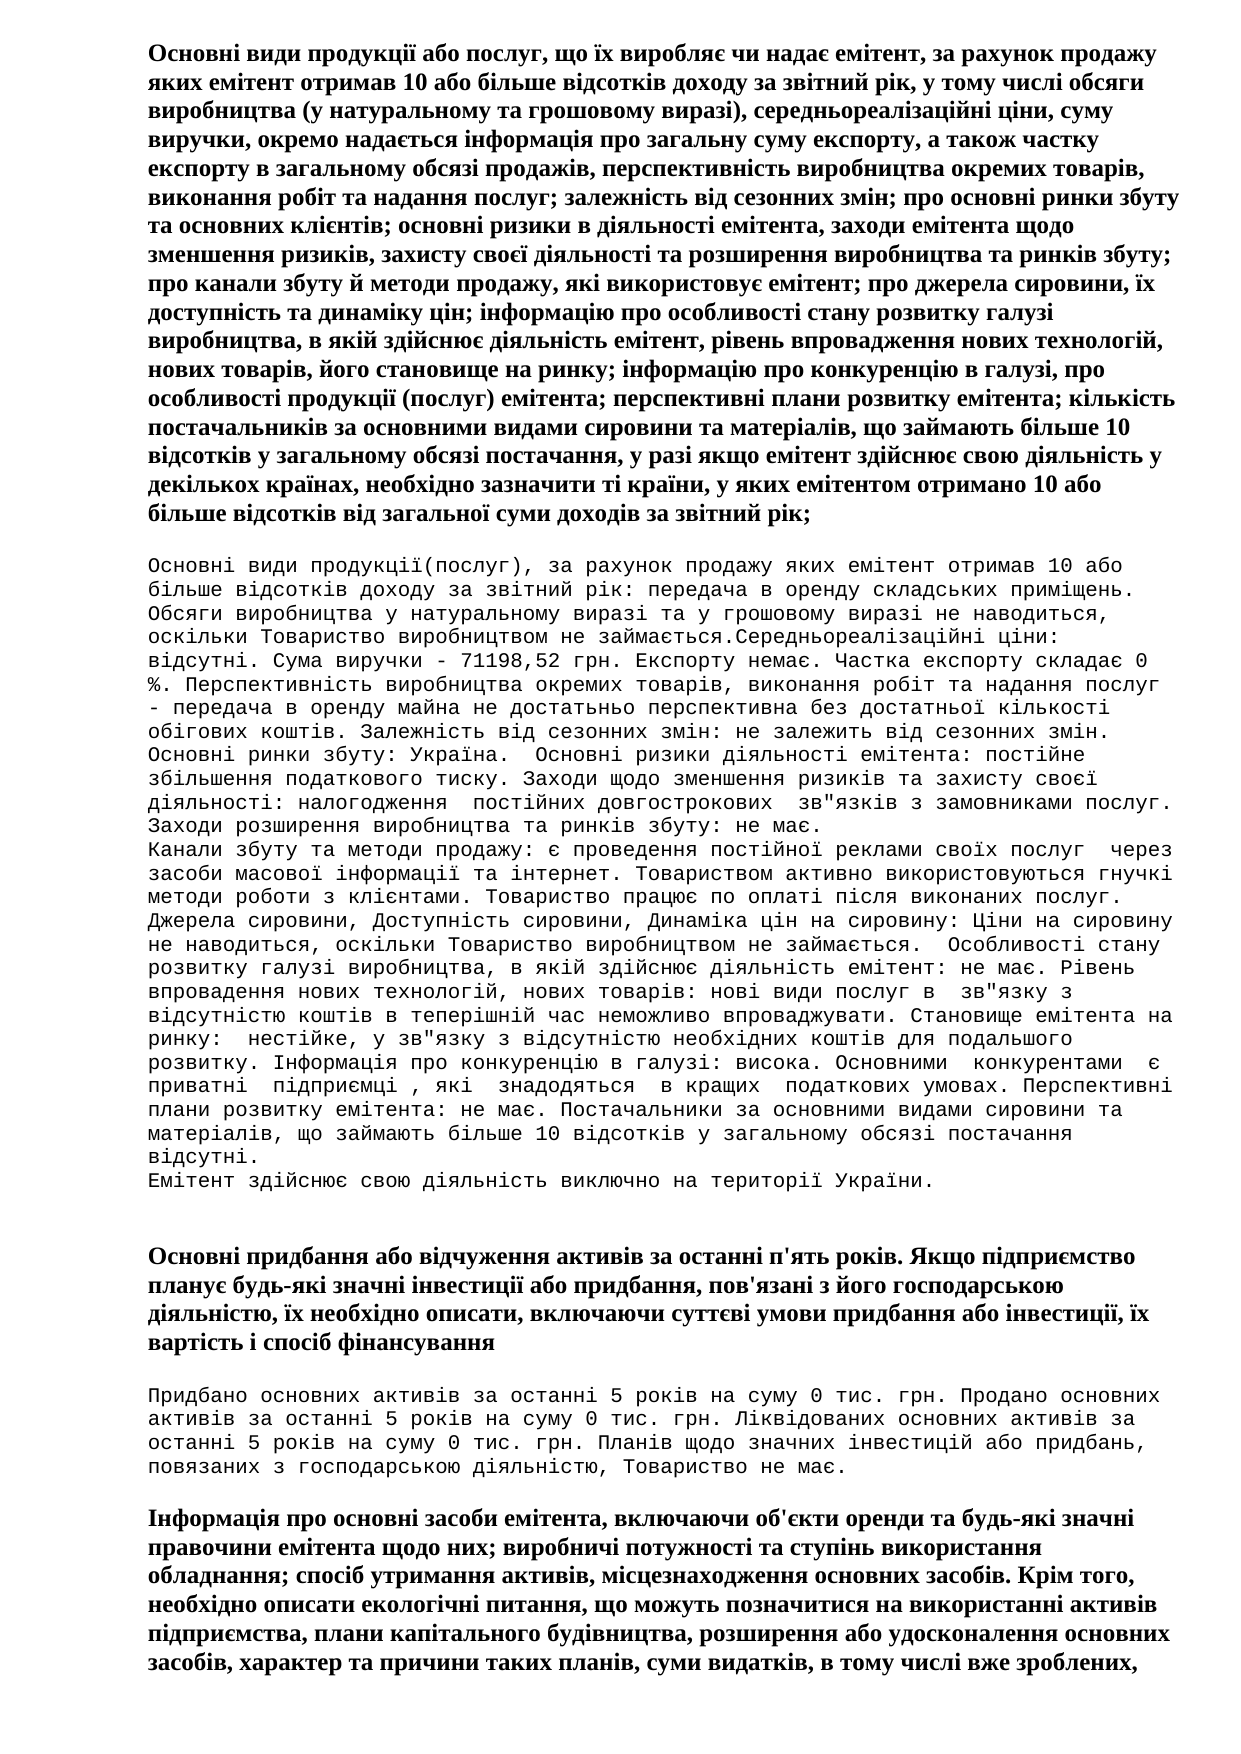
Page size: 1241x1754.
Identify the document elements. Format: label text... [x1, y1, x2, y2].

text Канали збуту та методи продажу: є проведення постійної реклами своїх послуг через засоби масової інформації та інтернет. Товариством активно використовуються гнучкi методи роботи з клiєнтами. Товариство працює по оплаті після виконаних послуг. Джерела сировини, Доступність сировини, Динаміка цін на сировину: Ціни на сировину не наводиться, оскільки Товариство виробництвом не займається. Особливості стану розвитку галузі виробництва, в якій здійснює діяльність емітент: не має. Рівень впровадення нових технологій, нових товарів: нові види послуг в зв"язку з відсутністю коштів в теперішній час неможливо впроваджувати. Становище емітента на ринку: нестійке, у зв"язку з відсутністю необхідних коштів для подальшого розвитку. Інформація про конкуренцію в галузі: висока. Основними конкурентами є приватні підприємці , які знадодяться в кращих податкових умовах. Перспективні плани розвитку емітента: не має. Постачальники за основними видами сировини та матеріалів, що займають більше 10 відсотків у загальному обсязі постачання відсутні. [148, 839, 1181, 1170]
text Основні придбання або відчуження активів за останні п'ять років. Якщо підприємство планує будь-які значні інвестиції або придбання, пов'язані з його господарською діяльністю, їх необхідно описати, включаючи суттєві умови придбання або інвестиції, їх вартість і спосіб фінансування [148, 1241, 1181, 1356]
text Придбано основних активiв за останнi 5 рокiв на суму 0 тис. грн. Продано основних активiв за останнi 5 рокiв на суму 0 тис. грн. Лiквiдованих основних активiв за останнi 5 рокiв на суму 0 тис. грн. Планiв щодо значних iнвестицiй або придбань, повязаних з господарською дiяльнiстю, Товариство не має. [148, 1385, 1181, 1479]
text Основні види продукції або послуг, що їх виробляє чи надає емітент, за рахунок продажу яких емітент отримав 10 або більше відсотків доходу за звітний рік, у тому числі обсяги виробництва (у натуральному та грошовому виразі), середньореалізаційні ціни, суму виручки, окремо надається інформація про загальну суму експорту, а також частку експорту в загальному обсязі продажів, перспективність виробництва окремих товарів, виконання робіт та надання послуг; залежність від сезонних змін; про основні ринки збуту та основних клієнтів; основні ризики в діяльності емітента, заходи емітента щодо зменшення ризиків, захисту своєї діяльності та розширення виробництва та ринків збуту; про канали збуту й методи продажу, які використовує емітент; про джерела сировини, їх доступність та динаміку цін; інформацію про особливості стану розвитку галузі виробництва, в якій здійснює діяльність емітент, рівень впровадження нових технологій, нових товарів, його становище на ринку; інформацію про конкуренцію в галузі, про особливості продукції (послуг) емітента; перспективні плани розвитку емітента; кількість постачальників за основними видами сировини та матеріалів, що займають більше 10 відсотків у загальному обсязі постачання, у разі якщо емітент здійснює свою діяльність у декількох країнах, необхідно зазначити ті країни, у яких емітентом отримано 10 або більше відсотків від загальної суми доходів за звітний рік; [148, 38, 1181, 527]
text Основні види продукції(послуг), за рахунок продажу яких емітент отримав 10 або більше відсотків доходу за звітний рік: передача в оренду складських приміщень. Обсяги виробництва у натуральному виразі та у грошовому виразі не наводиться, оскільки Товариство виробництвом не займається.Середньореалізаційні ціни: відсутні. Сума виручки - 71198,52 грн. Експорту немає. Частка експорту складає 0 %. Перспективність виробництва окремих товарів, виконання робіт та надання послуг - передача в оренду майна не достатьньо перспективна без достатньої кількості обігових коштів. Залежність від сезонних змін: не залежить від сезонних змін. Основні ринки збуту: Україна. Основні ризики діяльності емітента: постійне збільшення податкового тиску. Заходи щодо зменшення ризиків та захисту своєї діяльності: налогодження постійних довгострокових зв"язків з замовниками послуг. Заходи розширення виробництва та ринків збуту: не має. [148, 555, 1181, 839]
text Емітент здійснює свою діяльність виключно на території України. [148, 1170, 1181, 1194]
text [148, 1503, 1181, 1676]
